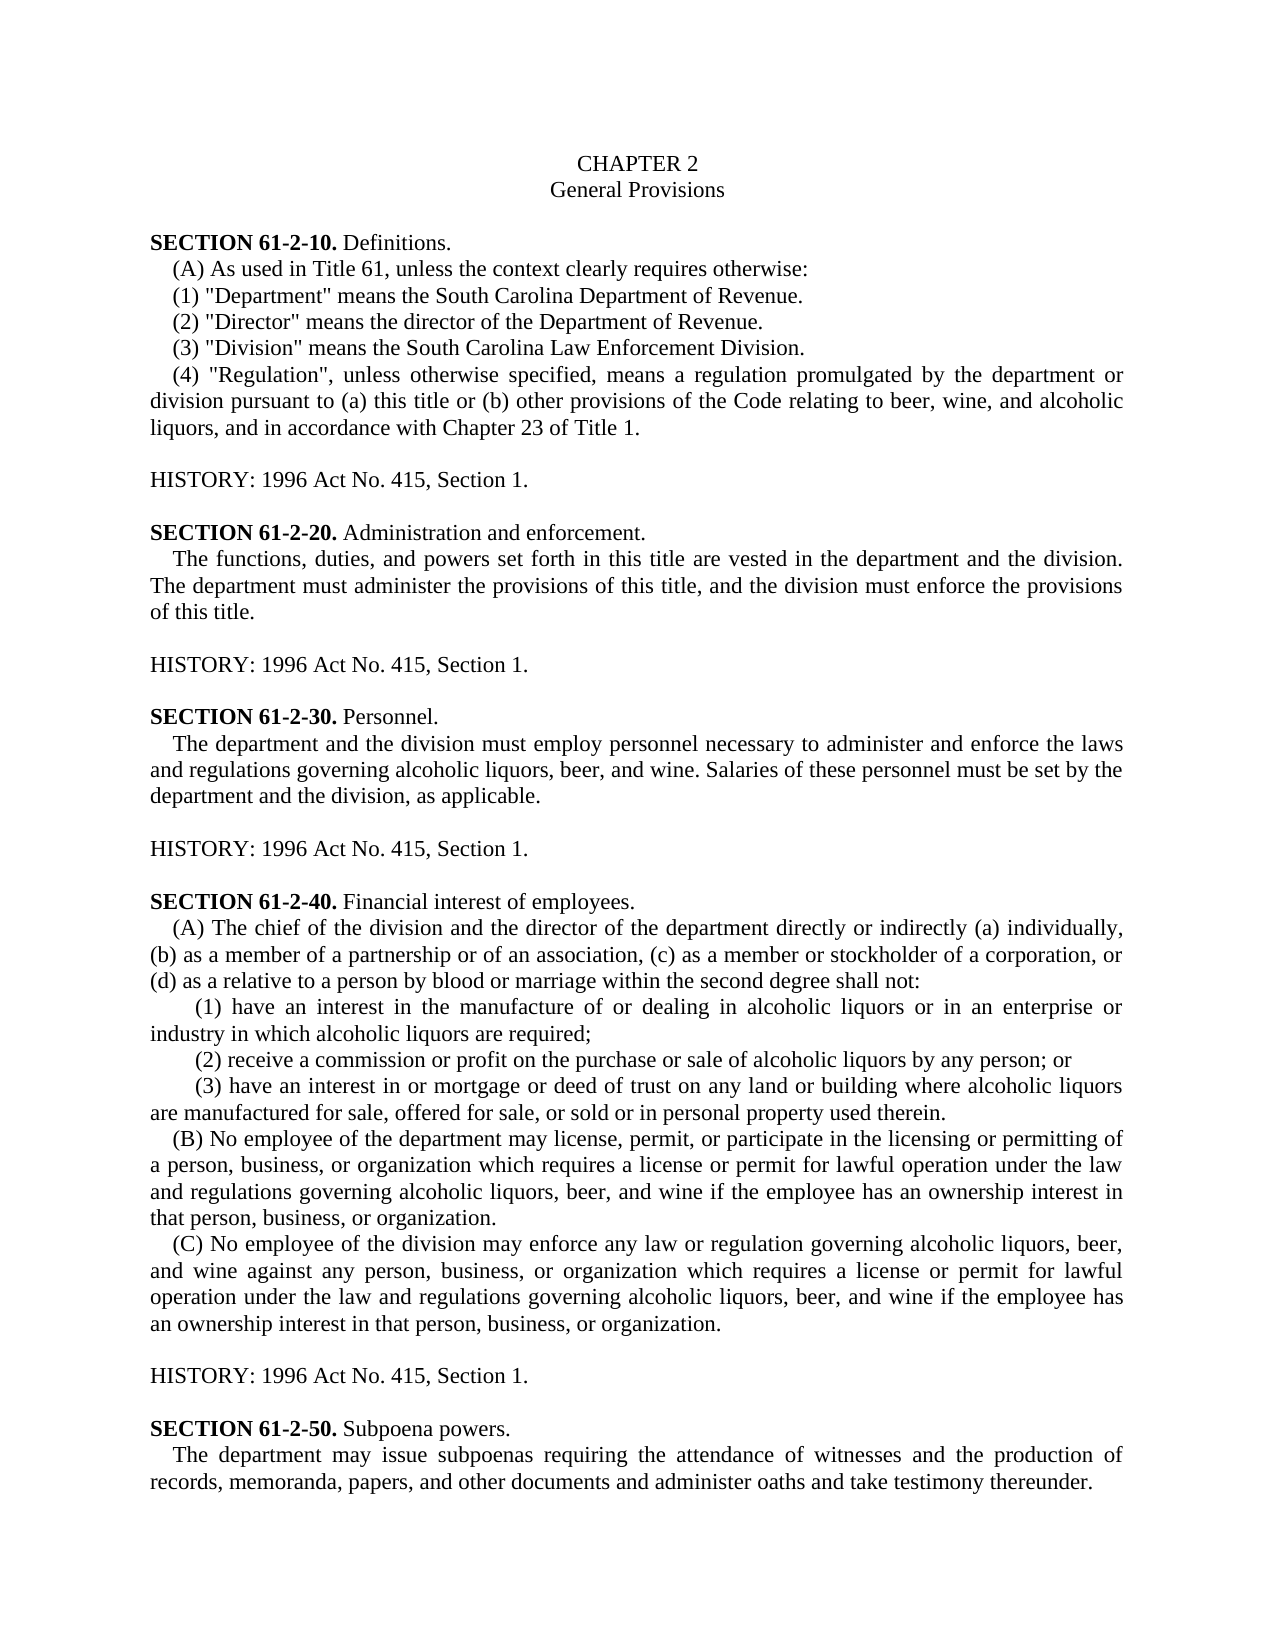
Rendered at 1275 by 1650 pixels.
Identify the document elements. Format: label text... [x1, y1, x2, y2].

text HISTORY: 1996 Act No. 415, Section 1. [150, 466, 1125, 493]
text (A) The chief of the division and the director of the department directly or indirectly (a) individually, (b) as a member of a partnership or of an association, (c) as a member or stockholder of a corporation, or (d) as a relative to a person by blood or marriage within the second degree shall not: [150, 914, 1125, 993]
text CHAPTER 2 [150, 150, 1125, 176]
text SECTION 61-2-50. Subpoena powers. [150, 1415, 1125, 1441]
text (2) "Director" means the director of the Department of Revenue. [150, 308, 1125, 334]
text SECTION 61-2-40. Financial interest of employees. [150, 888, 1125, 914]
text SECTION 61-2-30. Personnel. [150, 703, 1125, 730]
text (3) have an interest in or mortgage or deed of trust on any land or building where alcoholic liquors are manufactured for sale, offered for sale, or sold or in personal property used therein. [150, 1072, 1125, 1125]
text SECTION 61-2-10. Definitions. [150, 229, 1125, 255]
text HISTORY: 1996 Act No. 415, Section 1. [150, 651, 1125, 677]
text General Provisions [150, 176, 1125, 203]
text HISTORY: 1996 Act No. 415, Section 1. [150, 1362, 1125, 1389]
text (1) have an interest in the manufacture of or dealing in alcoholic liquors or in an enterprise or industry in which alcoholic liquors are required; [150, 993, 1125, 1046]
text The department may issue subpoenas requiring the attendance of witnesses and the production of records, memoranda, papers, and other documents and administer oaths and take testimony thereunder. [150, 1441, 1125, 1494]
text (4) "Regulation", unless otherwise specified, means a regulation promulgated by the department or division pursuant to (a) this title or (b) other provisions of the Code relating to beer, wine, and alcoholic liquors, and in accordance with Chapter 23 of Title 1. [150, 361, 1125, 440]
text HISTORY: 1996 Act No. 415, Section 1. [150, 835, 1125, 862]
text The functions, duties, and powers set forth in this title are vested in the department and the division. The department must administer the provisions of this title, and the division must enforce the provisions of this title. [150, 545, 1125, 624]
text (3) "Division" means the South Carolina Law Enforcement Division. [150, 334, 1125, 361]
text (1) "Department" means the South Carolina Department of Revenue. [150, 282, 1125, 308]
text The department and the division must employ personnel necessary to administer and enforce the laws and regulations governing alcoholic liquors, beer, and wine. Salaries of these personnel must be set by the department and the division, as applicable. [150, 730, 1125, 809]
text SECTION 61-2-20. Administration and enforcement. [150, 519, 1125, 545]
text (2) receive a commission or profit on the purchase or sale of alcoholic liquors by any person; or [150, 1046, 1125, 1072]
text (C) No employee of the division may enforce any law or regulation governing alcoholic liquors, beer, and wine against any person, business, or organization which requires a license or permit for lawful operation under the law and regulations governing alcoholic liquors, beer, and wine if the employee has an ownership interest in that person, business, or organization. [150, 1231, 1125, 1336]
text (B) No employee of the department may license, permit, or participate in the licensing or permitting of a person, business, or organization which requires a license or permit for lawful operation under the law and regulations governing alcoholic liquors, beer, and wine if the employee has an ownership interest in that person, business, or organization. [150, 1125, 1125, 1231]
text (A) As used in Title 61, unless the context clearly requires otherwise: [150, 255, 1125, 282]
